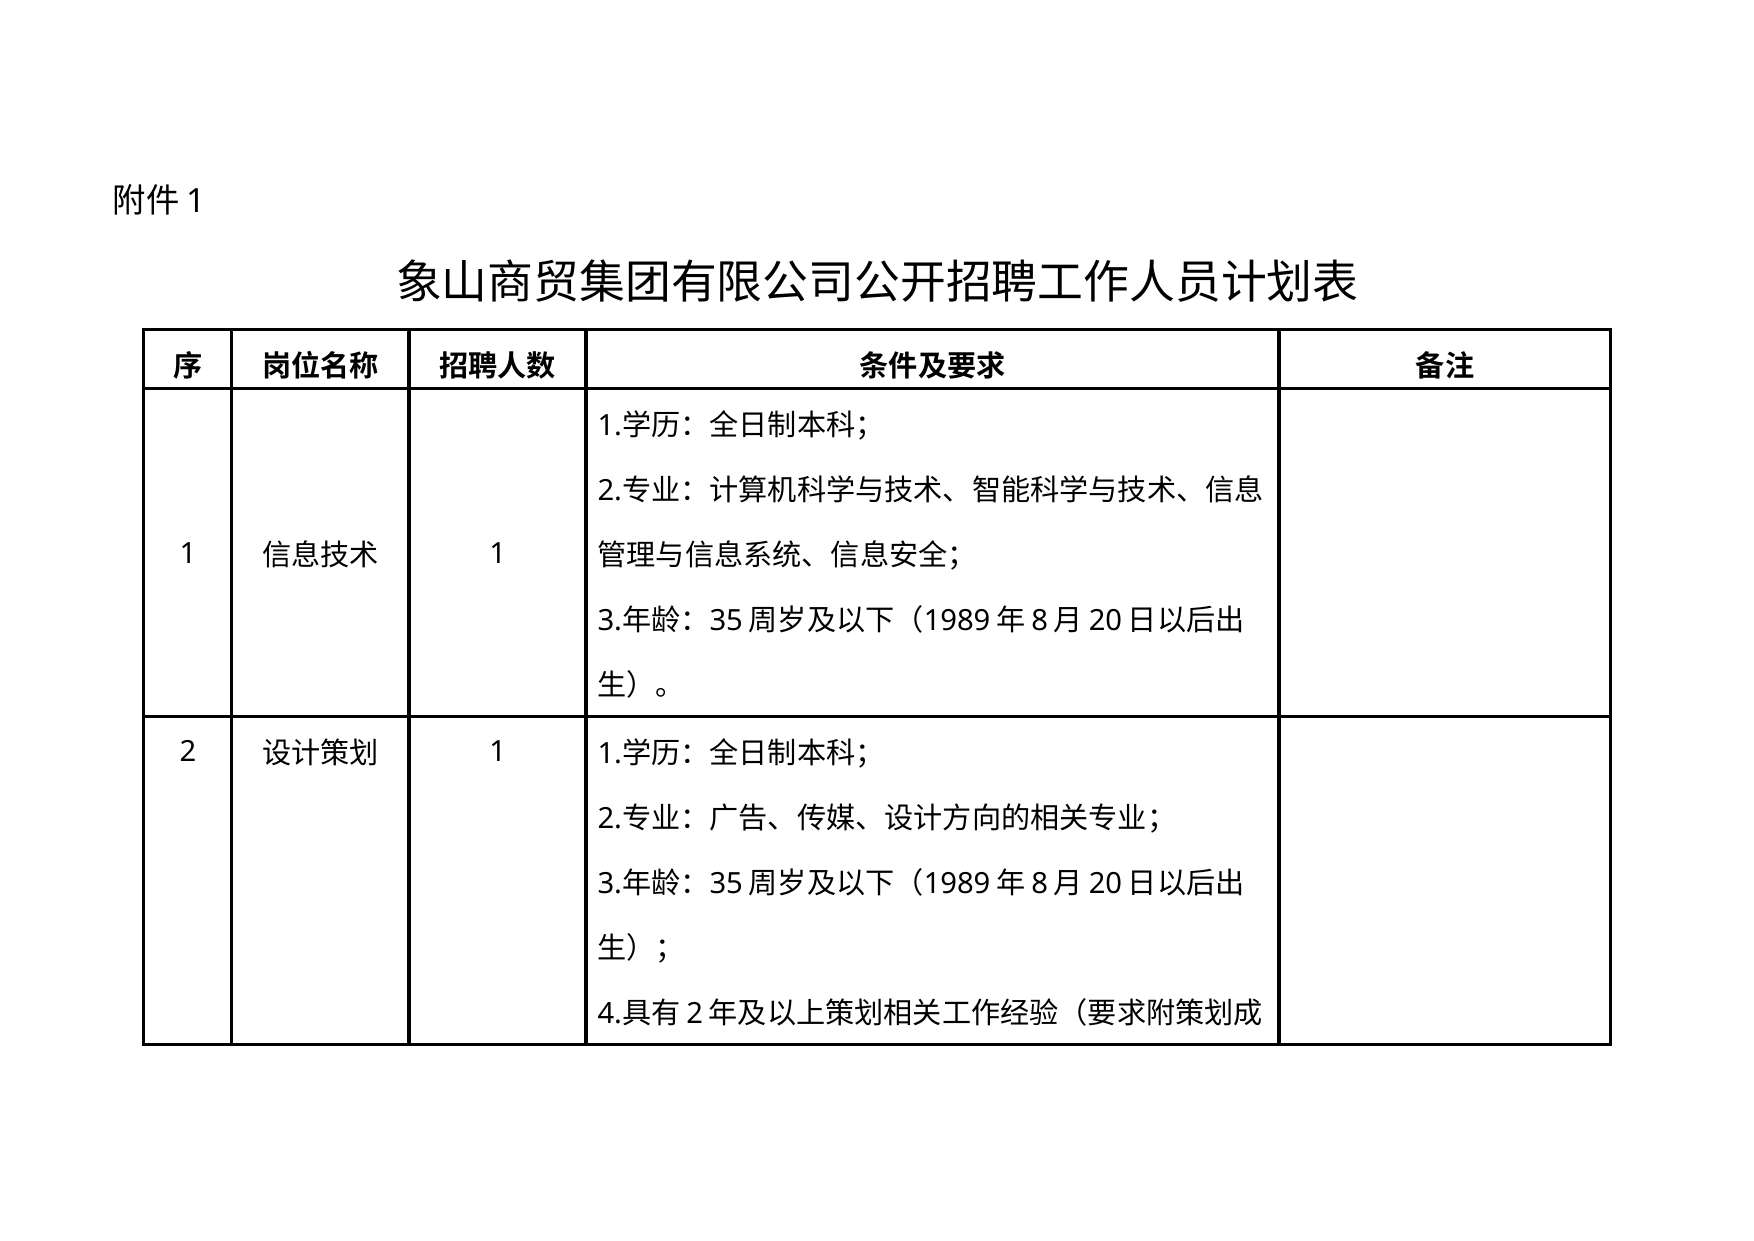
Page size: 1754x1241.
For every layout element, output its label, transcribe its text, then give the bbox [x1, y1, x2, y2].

table_header 招聘人数 [411, 331, 584, 387]
table_cell 1 [145, 390, 230, 715]
table_header 岗位名称 [233, 331, 407, 387]
table_cell [1281, 718, 1609, 1043]
table_cell 设计策划 [233, 718, 407, 1043]
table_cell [588, 718, 1277, 1043]
table_cell 2 [145, 718, 230, 1043]
table_header 序 [145, 331, 230, 387]
table_cell 1 [411, 718, 584, 1043]
table_cell [1281, 390, 1609, 715]
table_cell 信息技术 [233, 390, 407, 715]
table_cell 1.学历：全日制本科； 2.专业：计算机科学与技术、智能科学与技术、信息管理与信息系统、信息安全； 3.年龄：35周岁及以下（1989年8月20日以后出生）。 [588, 390, 1277, 715]
text 附件1 [112, 165, 1641, 230]
text 象山商贸集团有限公司公开招聘工作人员计划表 [112, 230, 1641, 328]
table_header 条件及要求 [588, 331, 1277, 387]
table_header 备注 [1281, 331, 1609, 387]
table_cell 1 [411, 390, 584, 715]
